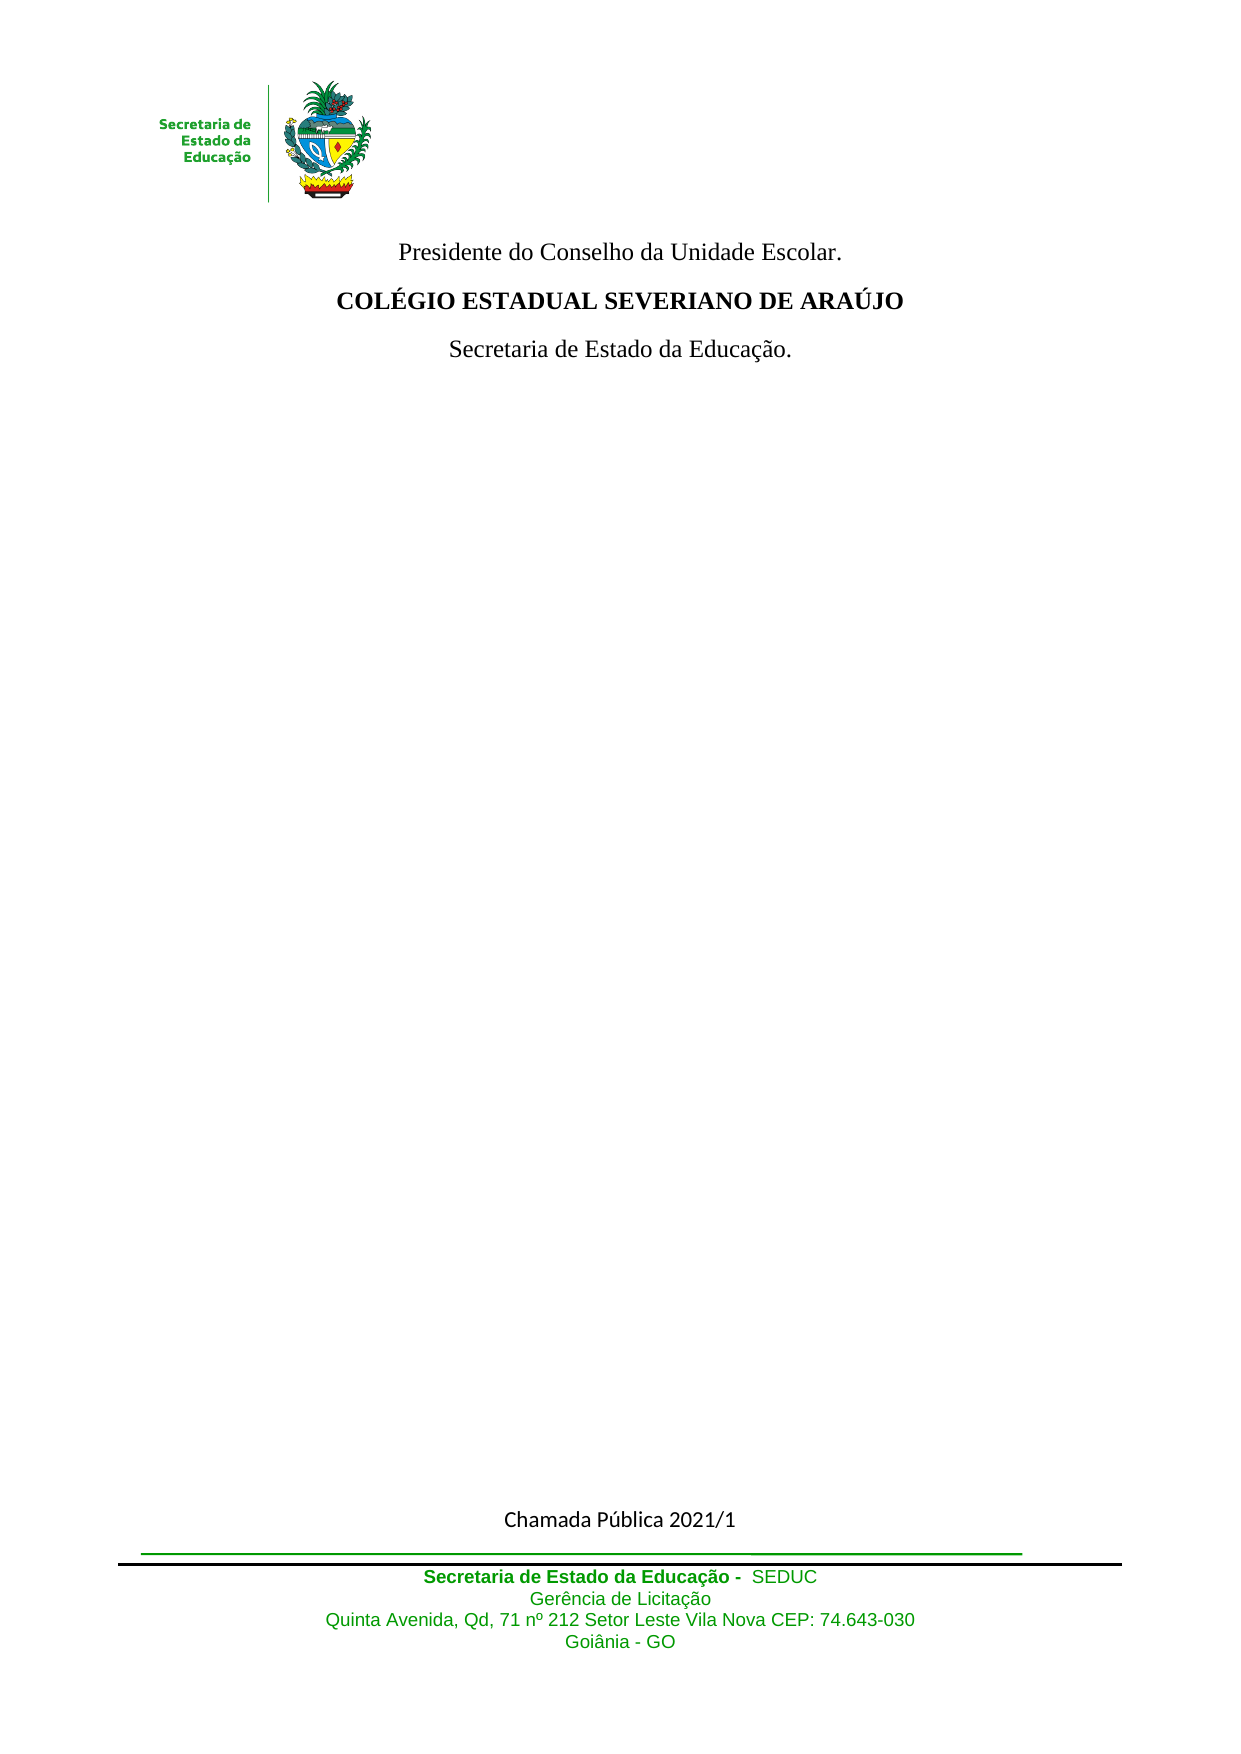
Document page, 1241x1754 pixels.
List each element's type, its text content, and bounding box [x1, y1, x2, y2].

text Secretaria de Estado da Educação. [118, 334, 1122, 363]
picture [118, 73, 412, 210]
text COLÉGIO ESTADUAL SEVERIANO DE ARAÚJO [118, 286, 1122, 314]
text Presidente do Conselho da Unidade Escolar. [118, 237, 1122, 266]
